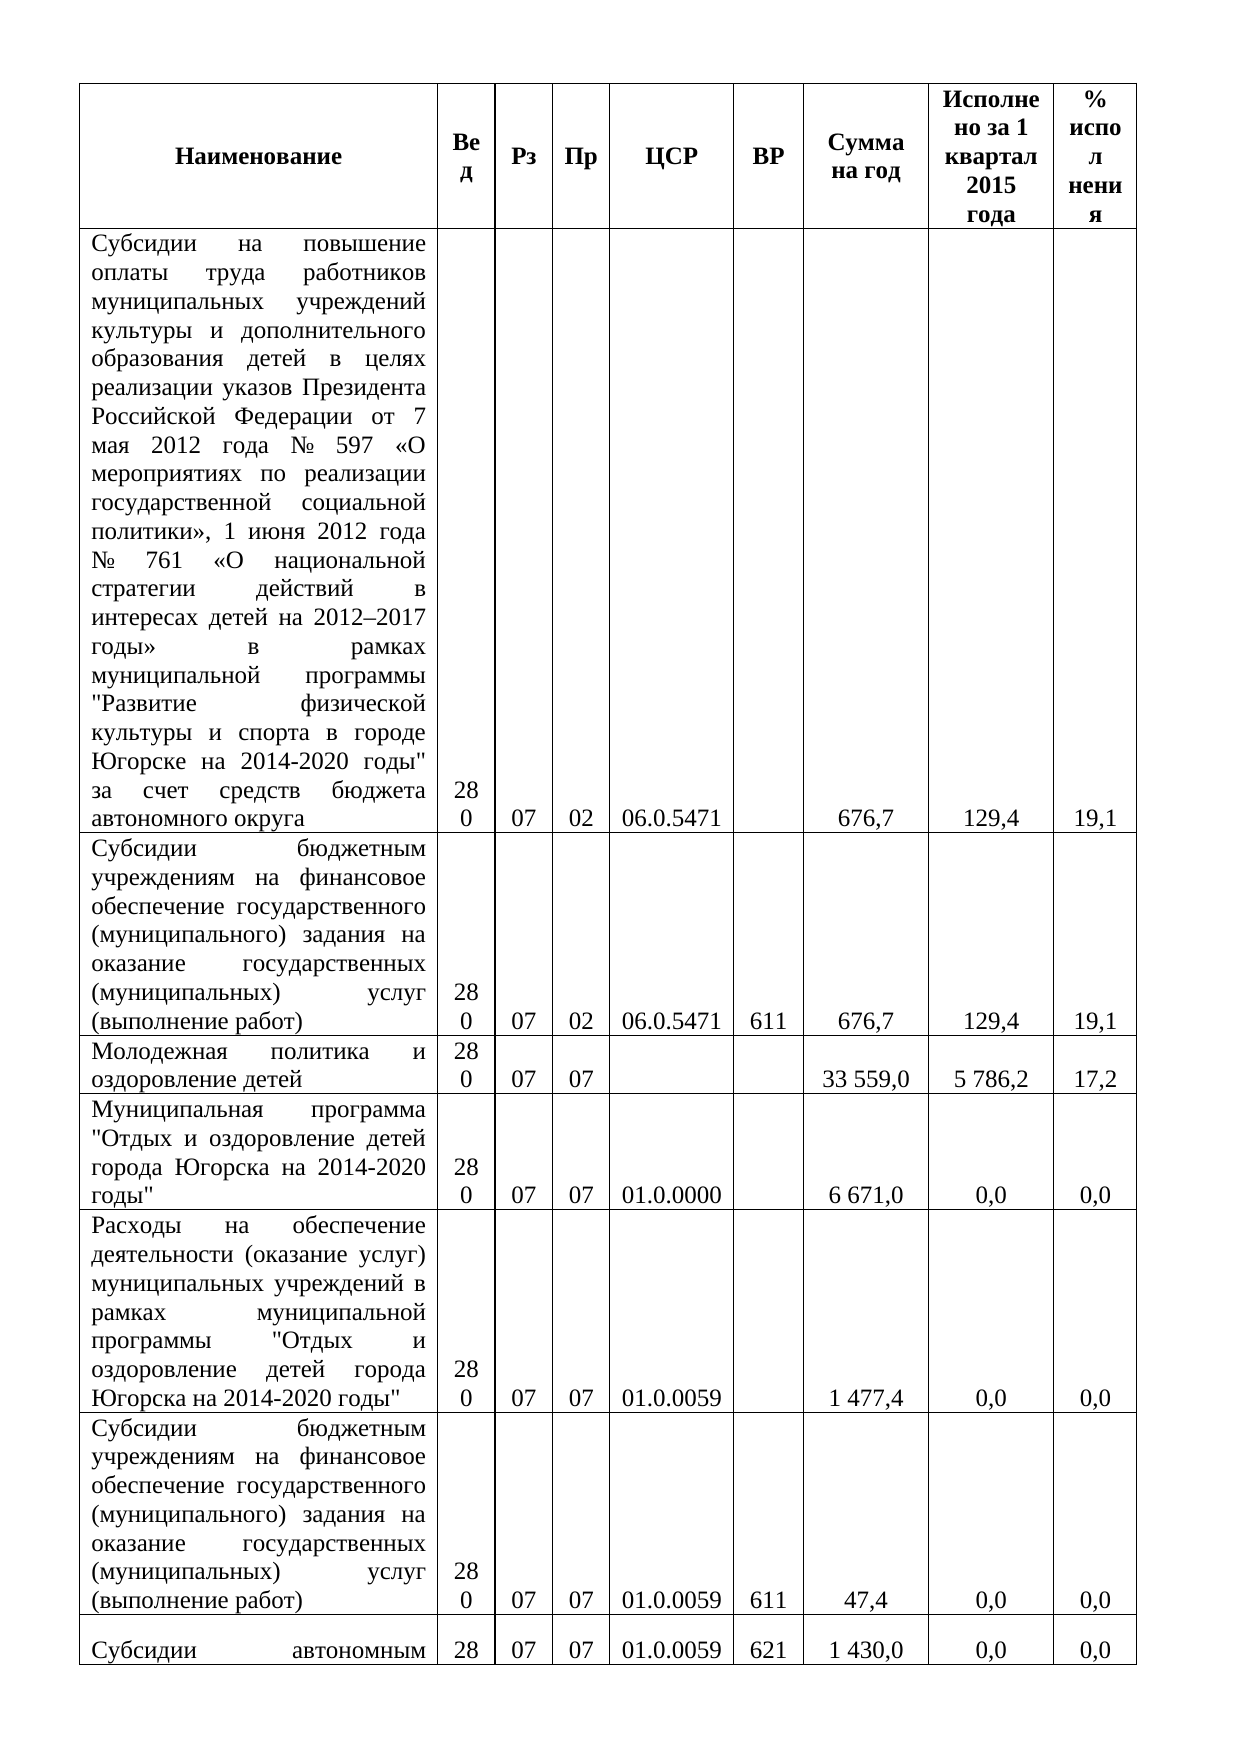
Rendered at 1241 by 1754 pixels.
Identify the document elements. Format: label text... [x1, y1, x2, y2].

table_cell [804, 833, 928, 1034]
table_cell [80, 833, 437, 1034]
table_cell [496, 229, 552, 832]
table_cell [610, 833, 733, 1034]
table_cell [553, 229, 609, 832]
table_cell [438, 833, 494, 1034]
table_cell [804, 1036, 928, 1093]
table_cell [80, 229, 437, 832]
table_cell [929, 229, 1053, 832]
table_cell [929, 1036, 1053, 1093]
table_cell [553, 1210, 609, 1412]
table_header Рз [496, 84, 552, 227]
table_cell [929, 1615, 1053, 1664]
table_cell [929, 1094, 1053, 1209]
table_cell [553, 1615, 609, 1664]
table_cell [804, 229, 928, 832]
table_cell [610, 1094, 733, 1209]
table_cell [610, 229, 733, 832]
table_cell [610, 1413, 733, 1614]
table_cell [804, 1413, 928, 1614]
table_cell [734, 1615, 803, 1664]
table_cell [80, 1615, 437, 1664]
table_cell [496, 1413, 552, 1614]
table_header Пр [553, 84, 609, 227]
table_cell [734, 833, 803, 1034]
table_header Исполнено за 1 квартал 2015 года [929, 84, 1053, 227]
table_header ВР [734, 84, 803, 227]
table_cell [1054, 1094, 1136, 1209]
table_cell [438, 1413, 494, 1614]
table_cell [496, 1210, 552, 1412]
table_header % испол нения [1054, 84, 1136, 227]
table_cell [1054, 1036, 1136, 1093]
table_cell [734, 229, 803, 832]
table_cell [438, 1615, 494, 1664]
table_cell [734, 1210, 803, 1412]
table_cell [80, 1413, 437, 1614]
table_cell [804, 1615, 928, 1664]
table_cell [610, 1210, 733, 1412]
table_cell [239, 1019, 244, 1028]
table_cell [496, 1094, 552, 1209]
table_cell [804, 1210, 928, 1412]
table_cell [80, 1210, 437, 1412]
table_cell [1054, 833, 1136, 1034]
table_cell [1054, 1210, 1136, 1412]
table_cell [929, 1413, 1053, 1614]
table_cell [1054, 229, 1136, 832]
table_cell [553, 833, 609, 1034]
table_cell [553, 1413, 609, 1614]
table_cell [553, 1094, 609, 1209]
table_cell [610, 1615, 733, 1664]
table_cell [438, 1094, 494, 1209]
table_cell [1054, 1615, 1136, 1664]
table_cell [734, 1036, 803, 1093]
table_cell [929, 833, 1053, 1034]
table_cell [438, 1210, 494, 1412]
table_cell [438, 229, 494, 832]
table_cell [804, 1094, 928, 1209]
table_header Вед [438, 84, 494, 227]
table_header Наименование [80, 84, 437, 227]
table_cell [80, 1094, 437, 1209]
table_header Сумма на год [804, 84, 928, 227]
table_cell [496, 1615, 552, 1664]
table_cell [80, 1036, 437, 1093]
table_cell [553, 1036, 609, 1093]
table_header ЦСР [610, 84, 733, 227]
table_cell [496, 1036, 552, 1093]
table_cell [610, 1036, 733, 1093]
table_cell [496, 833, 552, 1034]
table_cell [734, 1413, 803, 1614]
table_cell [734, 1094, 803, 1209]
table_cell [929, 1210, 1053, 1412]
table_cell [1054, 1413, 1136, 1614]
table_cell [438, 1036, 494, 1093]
